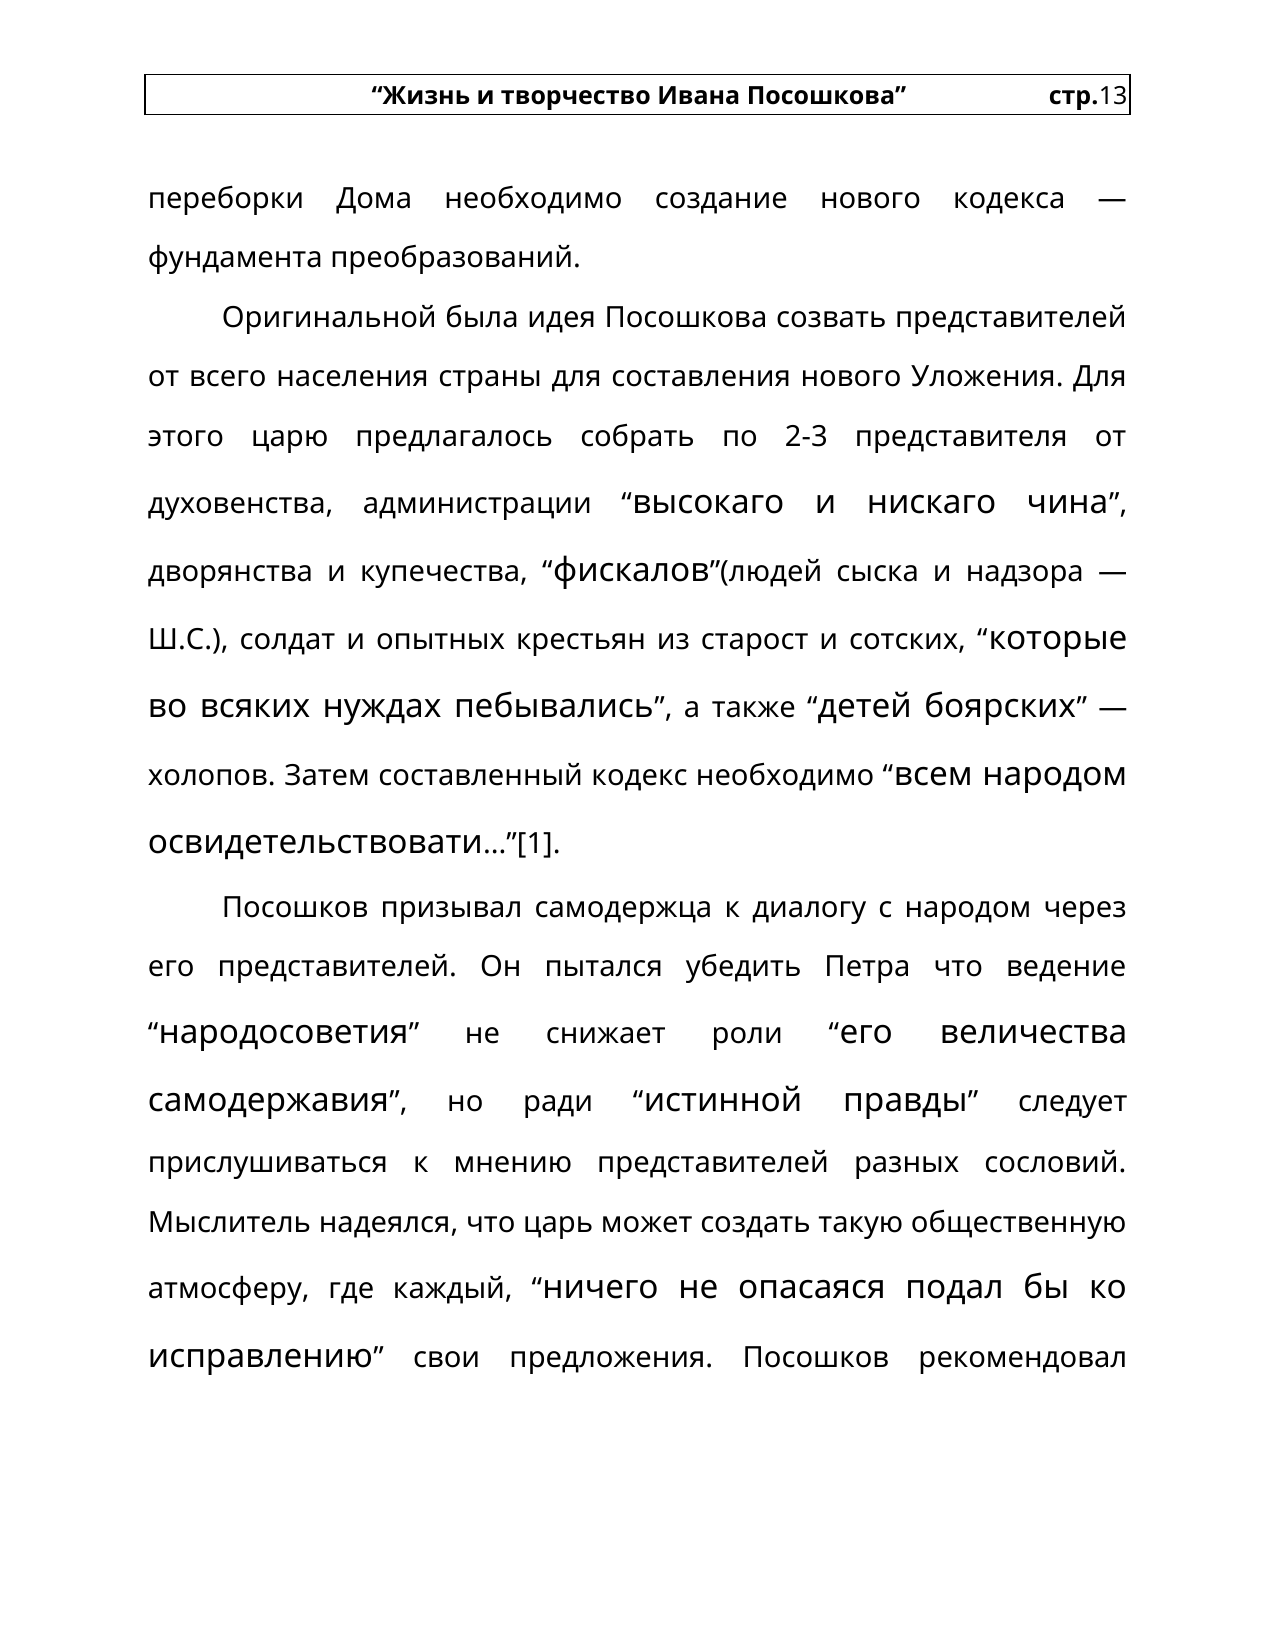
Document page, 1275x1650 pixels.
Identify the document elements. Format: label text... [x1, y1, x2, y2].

text Оригинальной была идея Посошкова созвать представителей от всего населения страны для составления нового Уложения. Для этого царю предлагалось собрать по 2-3 представителя от духовенства, администрации “высокаго и нискаго чина”, дворянства и купечества, “фискалов”(людей сыска и надзора —Ш.С.), солдат и опытных крестьян из старост и сотских, “которые во всяких нуждах пебывались”, а также “детей боярских” — холопов. Затем составленный кодекс необходимо “всем народом освидетельствовати...”[1]. [148, 296, 1127, 863]
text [148, 886, 1127, 1377]
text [148, 177, 1127, 276]
